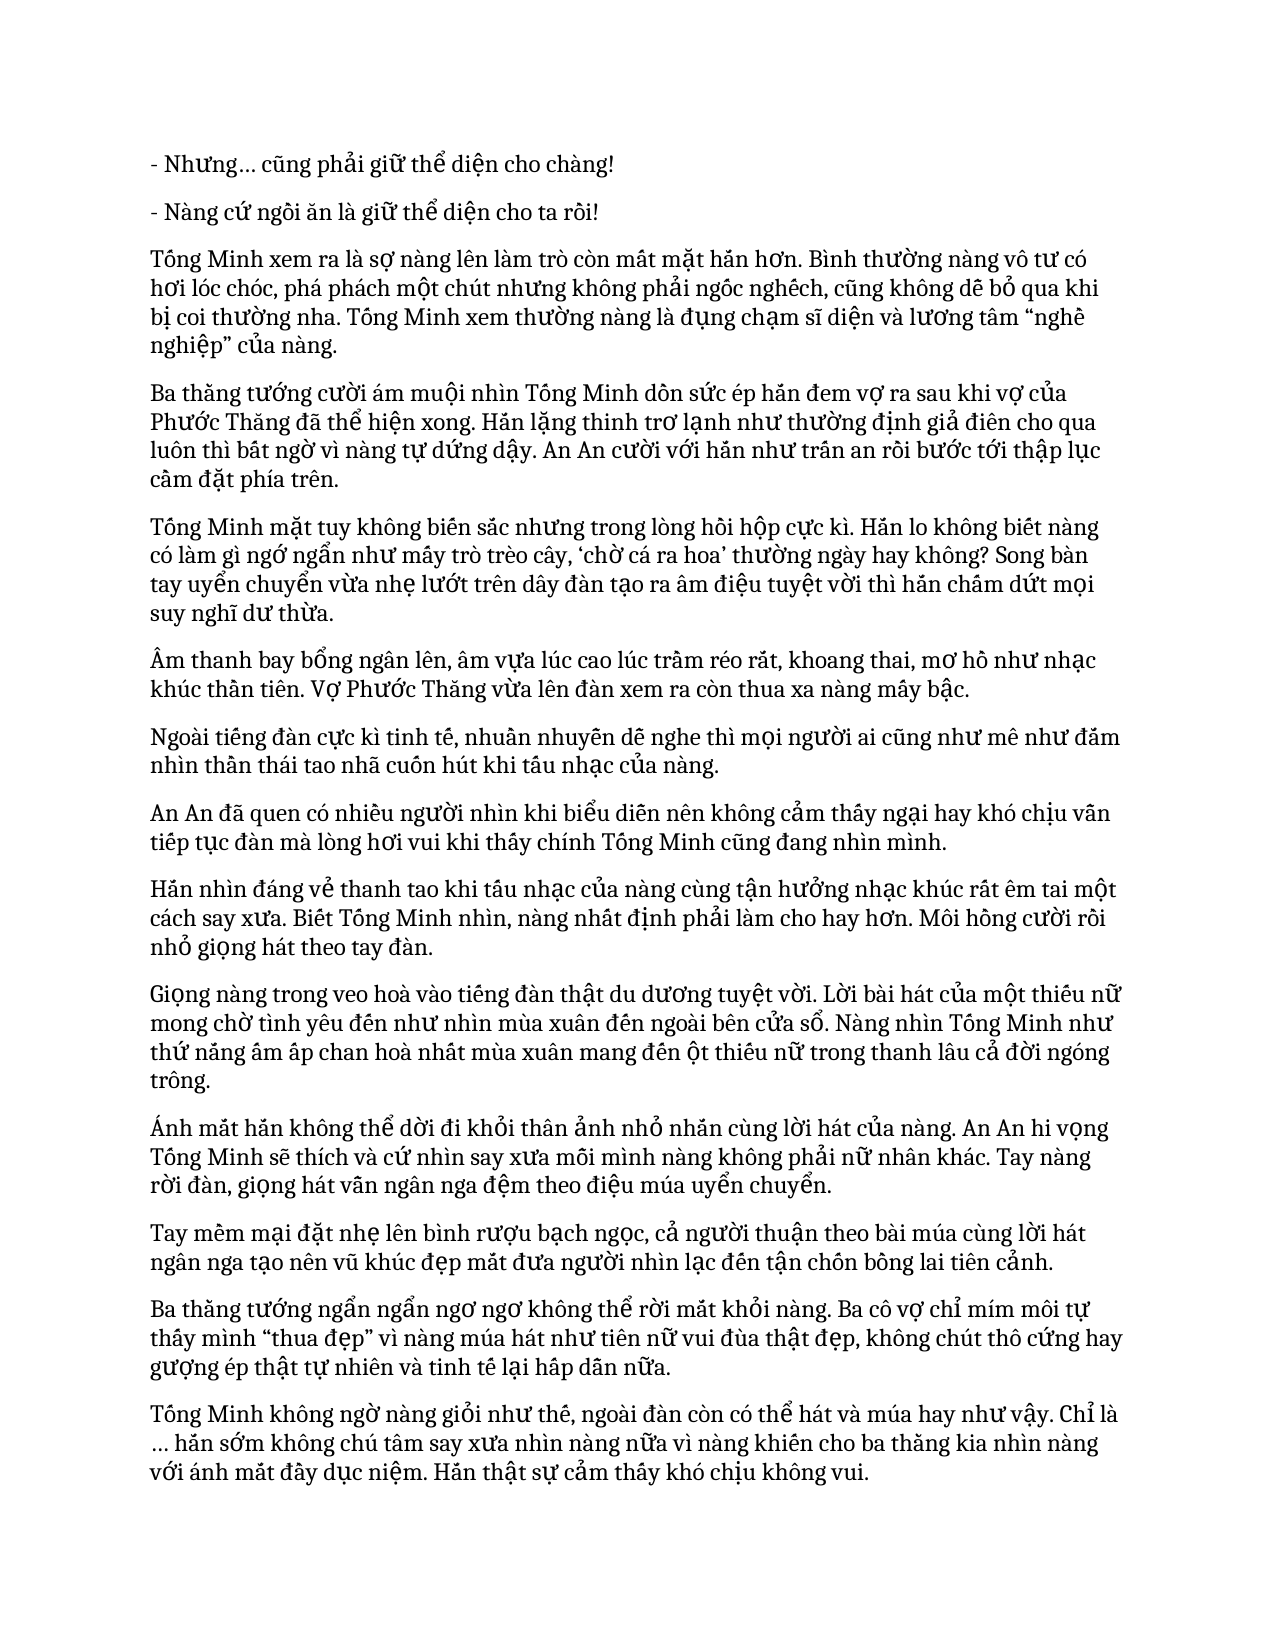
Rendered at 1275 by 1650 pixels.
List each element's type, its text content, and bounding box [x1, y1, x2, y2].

text Hắn nhìn đáng vẻ thanh tao khi tấu nhạc của nàng cùng tận hưởng nhạc khúc rất êm tai một cách say xưa. Biết Tống Minh nhìn, nàng nhất định phải làm cho hay hơn. Môi hồng cười rồi nhỏ giọng hát theo tay đàn. [150, 875, 1125, 961]
text Ba thằng tướng ngẩn ngẩn ngơ ngơ không thể rời mắt khỏi nàng. Ba cô vợ chỉ mím môi tự thấy mình “thua đẹp” vì nàng múa hát như tiên nữ vui đùa thật đẹp, không chút thô cứng hay gượng ép thật tự nhiên và tinh tế lại hấp dẫn nữa. [150, 1295, 1125, 1381]
text An An đã quen có nhiều người nhìn khi biểu diễn nên không cảm thấy ngại hay khó chịu vẫn tiếp tục đàn mà lòng hơi vui khi thấy chính Tống Minh cũng đang nhìn mình. [150, 799, 1125, 856]
text Ánh mắt hắn không thể dời đi khỏi thân ảnh nhỏ nhắn cùng lời hát của nàng. An An hi vọng Tống Minh sẽ thích và cứ nhìn say xưa mỗi mình nàng không phải nữ nhân khác. Tay nàng rời đàn, giọng hát vẫn ngân nga đệm theo điệu múa uyển chuyển. [150, 1114, 1125, 1200]
text Ngoài tiếng đàn cực kì tinh tế, nhuần nhuyễn dễ nghe thì mọi người ai cũng như mê như đắm nhìn thần thái tao nhã cuốn hút khi tấu nhạc của nàng. [150, 722, 1125, 780]
text - Nàng cứ ngồi ăn là giữ thể diện cho ta rồi! [150, 197, 1125, 226]
text Tống Minh mặt tuy không biến sắc nhưng trong lòng hồi hộp cực kì. Hắn lo không biết nàng có làm gì ngớ ngẩn như mấy trò trèo cây, ‘chờ cá ra hoa’ thường ngày hay không? Song bàn tay uyển chuyển vừa nhẹ lướt trên dây đàn tạo ra âm điệu tuyệt vời thì hắn chấm dứt mọi suy nghĩ dư thừa. [150, 512, 1125, 627]
text Âm thanh bay bổng ngân lên, âm vựa lúc cao lúc trầm réo rắt, khoang thai, mơ hồ như nhạc khúc thần tiên. Vợ Phước Thăng vừa lên đàn xem ra còn thua xa nàng mấy bậc. [150, 646, 1125, 704]
text Tay mềm mại đặt nhẹ lên bình rượu bạch ngọc, cả người thuận theo bài múa cùng lời hát ngân nga tạo nên vũ khúc đẹp mắt đưa người nhìn lạc đến tận chốn bồng lai tiên cảnh. [150, 1219, 1125, 1276]
text Tống Minh không ngờ nàng giỏi như thế, ngoài đàn còn có thể hát và múa hay như vậy. Chỉ là … hắn sớm không chú tâm say xưa nhìn nàng nữa vì nàng khiến cho ba thằng kia nhìn nàng với ánh mắt đầy dục niệm. Hắn thật sự cảm thấy khó chịu không vui. [150, 1400, 1125, 1486]
text Giọng nàng trong veo hoà vào tiếng đàn thật du dương tuyệt vời. Lời bài hát của một thiếu nữ mong chờ tình yêu đến như nhìn mùa xuân đến ngoài bên cửa sổ. Nàng nhìn Tống Minh như thứ nắng ấm ấp chan hoà nhất mùa xuân mang đến ột thiếu nữ trong thanh lâu cả đời ngóng trông. [150, 980, 1125, 1095]
text Tống Minh xem ra là sợ nàng lên làm trò còn mất mặt hắn hơn. Bình thường nàng vô tư có hơi lóc chóc, phá phách một chút nhưng không phải ngốc nghếch, cũng không dễ bỏ qua khi bị coi thường nha. Tống Minh xem thường nàng là đụng chạm sĩ diện và lương tâm “nghề nghiệp” của nàng. [150, 245, 1125, 360]
text - Nhưng… cũng phải giữ thể diện cho chàng! [150, 150, 1125, 179]
text Ba thằng tướng cười ám muội nhìn Tống Minh dồn sức ép hắn đem vợ ra sau khi vợ của Phước Thăng đã thể hiện xong. Hắn lặng thinh trơ lạnh như thường định giả điên cho qua luôn thì bất ngờ vì nàng tự dứng dậy. An An cười với hắn như trấn an rồi bước tới thập lục cầm đặt phía trên. [150, 379, 1125, 494]
